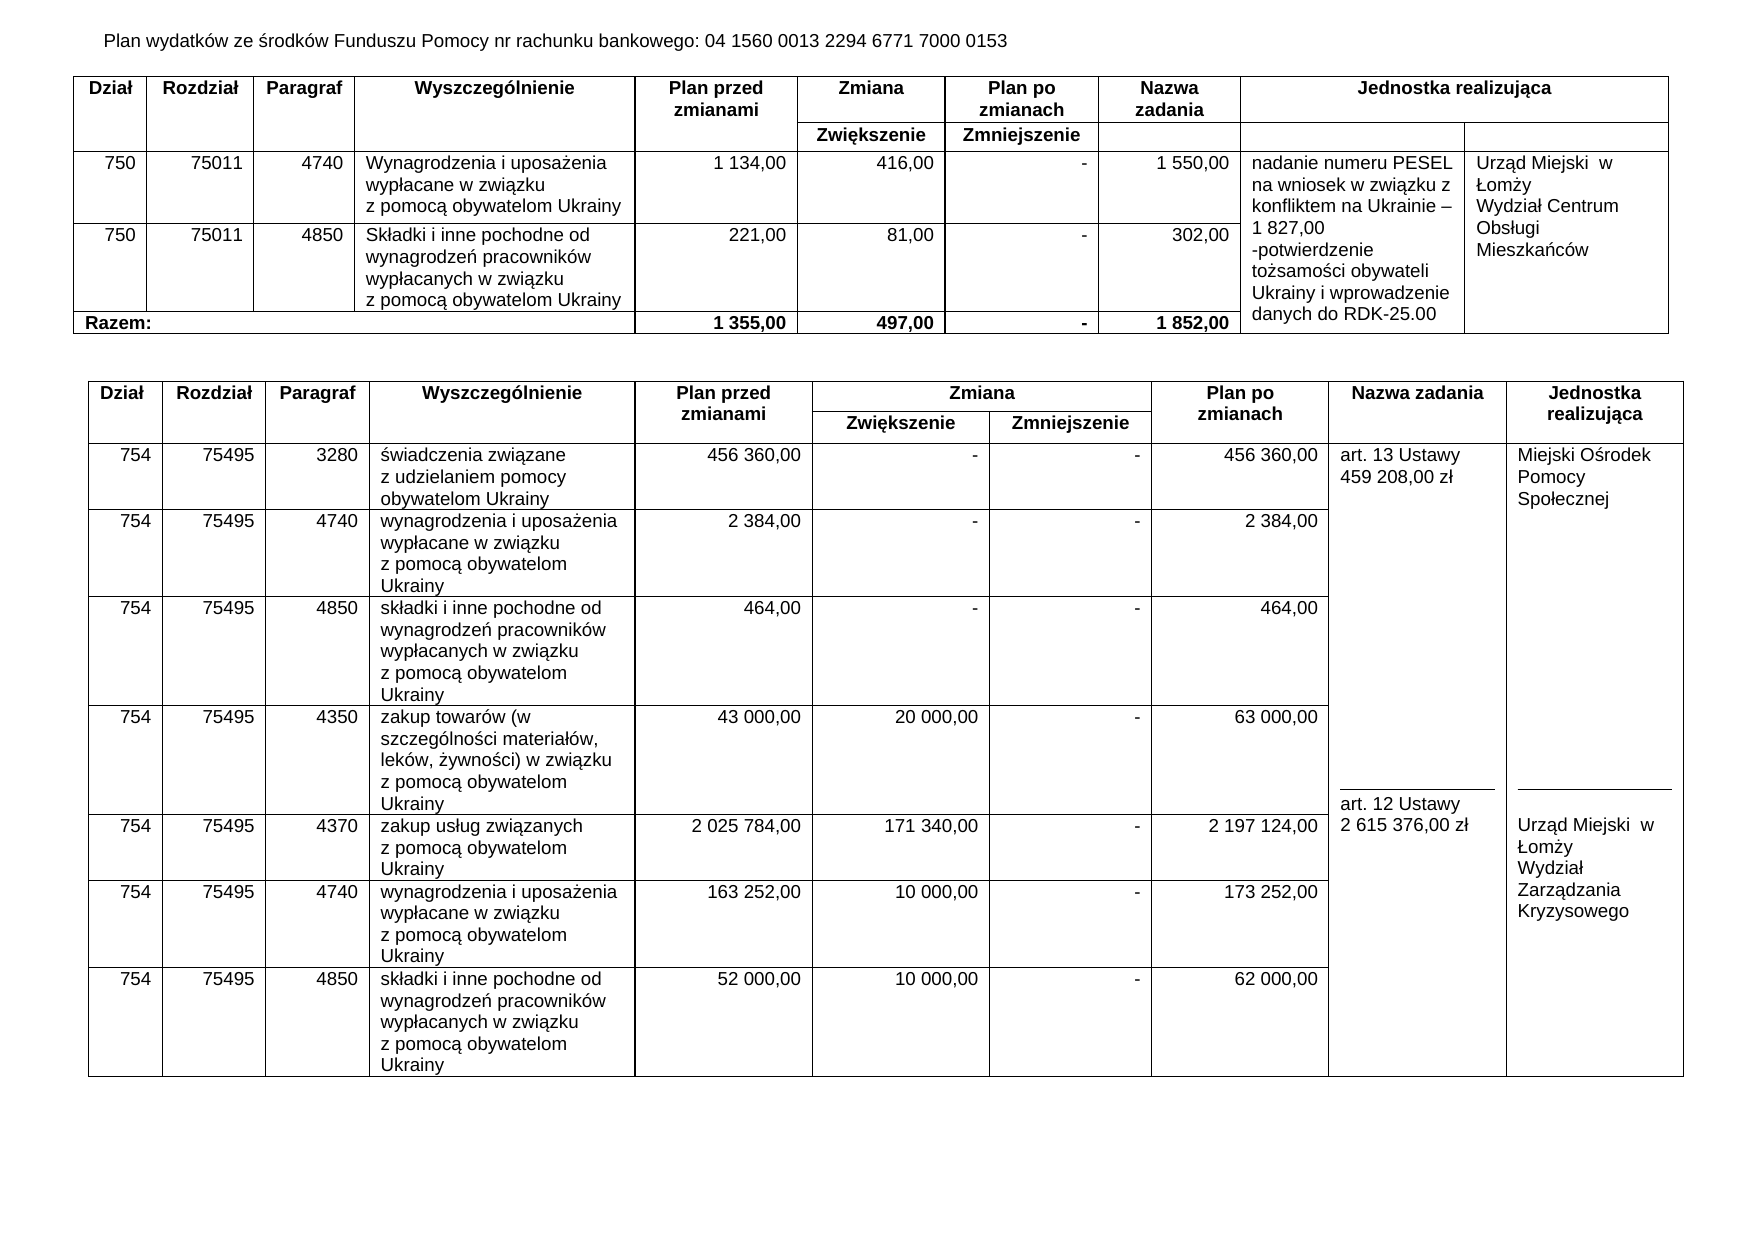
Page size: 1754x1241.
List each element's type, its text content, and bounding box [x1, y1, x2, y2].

table_header Wyszczególnienie [355, 77, 634, 151]
table_cell 754 [89, 881, 162, 967]
table_cell 10 000,00 [813, 968, 989, 1076]
table_cell 63 000,00 [1152, 706, 1328, 814]
table_cell świadczenia związane z udzielaniem pomocy obywatelom Ukrainy [370, 444, 634, 509]
table_cell 75495 [163, 706, 265, 814]
table_cell 75495 [163, 444, 265, 509]
table_cell zakup usług związanych z pomocą obywatelom Ukrainy [370, 815, 634, 879]
table_cell 750 [74, 152, 146, 223]
table_cell Miejski Ośrodek Pomocy Społecznej Urząd Miejski w Łomży Wydział Zarządzania Kryzysowego [1507, 444, 1683, 1076]
table_header Jednostka realizująca [1507, 382, 1683, 443]
table_header Zmiana [798, 77, 944, 122]
table_cell - [990, 815, 1151, 879]
table_cell 20 000,00 [813, 706, 989, 814]
table_cell Zwiększenie [813, 412, 989, 443]
table_header Nazwa zadania [1099, 77, 1240, 122]
table_cell - [990, 881, 1151, 967]
table_cell 754 [89, 510, 162, 596]
table_cell składki i inne pochodne od wynagrodzeń pracowników wypłacanych w związku z pomocą obywatelom Ukrainy [370, 597, 634, 705]
table_cell 2 384,00 [1152, 510, 1328, 596]
table_cell 75495 [163, 597, 265, 705]
table_cell 1 134,00 [636, 152, 797, 223]
table_cell [1241, 123, 1464, 151]
table_cell 4370 [266, 815, 369, 879]
table_cell Zmniejszenie [990, 412, 1151, 443]
table_header Nazwa zadania [1329, 382, 1506, 443]
table_header Jednostka realizująca [1241, 77, 1668, 122]
table_cell 10 000,00 [813, 881, 989, 967]
table_cell 221,00 [636, 224, 797, 311]
table_cell 1 355,00 [636, 312, 797, 333]
table_header Rozdział [163, 382, 265, 443]
table_header Plan po zmianach [946, 77, 1098, 122]
table_cell - [946, 152, 1098, 223]
table_header Zmiana [813, 382, 1151, 411]
table_header Paragraf [266, 382, 369, 443]
table_cell 62 000,00 [1152, 968, 1328, 1076]
table_cell Razem: [74, 312, 634, 333]
table_cell 173 252,00 [1152, 881, 1328, 967]
table_cell - [813, 597, 989, 705]
text Plan wydatków ze środków Funduszu Pomocy nr rachunku bankowego: 04 1560 0013 2294 6771 7000 0153 [103, 29, 1654, 51]
table_cell - [990, 706, 1151, 814]
table_cell 4740 [266, 510, 369, 596]
table_cell 2 384,00 [636, 510, 812, 596]
table_cell 163 252,00 [636, 881, 812, 967]
table_cell nadanie numeru PESEL na wniosek w związku z konfliktem na Ukrainie – 1 827,00 -potwierdzenie tożsamości obywateli Ukrainy i wprowadzenie danych do RDK-25.00 [1241, 152, 1464, 333]
table_cell art. 13 Ustawy 459 208,00 zł art. 12 Ustawy 2 615 376,00 zł [1329, 444, 1506, 1076]
table_cell 464,00 [636, 597, 812, 705]
table_header Paragraf [254, 77, 354, 151]
table_cell 4350 [266, 706, 369, 814]
table_cell 3280 [266, 444, 369, 509]
table_cell 754 [89, 815, 162, 879]
table_cell 4850 [266, 597, 369, 705]
table_cell 2 197 124,00 [1152, 815, 1328, 879]
table_cell - [990, 444, 1151, 509]
table_cell 2 025 784,00 [636, 815, 812, 879]
table_cell 750 [74, 224, 146, 311]
table_cell 4850 [266, 968, 369, 1076]
table_cell 75011 [147, 152, 253, 223]
table_cell - [946, 312, 1098, 333]
table_cell 497,00 [798, 312, 944, 333]
table_header Rozdział [147, 77, 253, 151]
table_cell [1099, 123, 1240, 151]
table_cell - [990, 597, 1151, 705]
table_cell składki i inne pochodne od wynagrodzeń pracowników wypłacanych w związku z pomocą obywatelom Ukrainy [370, 968, 634, 1076]
table_cell - [990, 968, 1151, 1076]
table_cell 43 000,00 [636, 706, 812, 814]
table_cell - [990, 510, 1151, 596]
table_cell 4740 [266, 881, 369, 967]
table_cell Zmniejszenie [946, 123, 1098, 151]
table_cell Zwiększenie [798, 123, 944, 151]
table_cell 1 550,00 [1099, 152, 1240, 223]
table_cell 75495 [163, 968, 265, 1076]
table_cell wynagrodzenia i uposażenia wypłacane w związku z pomocą obywatelom Ukrainy [370, 881, 634, 967]
table_cell 75495 [163, 815, 265, 879]
table_cell Składki i inne pochodne od wynagrodzeń pracowników wypłacanych w związku z pomocą obywatelom Ukrainy [355, 224, 634, 311]
table_header Plan przed zmianami [636, 382, 812, 443]
table_cell 75011 [147, 224, 253, 311]
table_cell - [946, 224, 1098, 311]
table_cell 754 [89, 968, 162, 1076]
table_cell 754 [89, 444, 162, 509]
table_cell [1465, 123, 1668, 151]
table_cell - [813, 444, 989, 509]
table_cell 4740 [254, 152, 354, 223]
table_cell Urząd Miejski w Łomży Wydział Centrum Obsługi Mieszkańców [1465, 152, 1668, 333]
table_cell 464,00 [1152, 597, 1328, 705]
table_cell 52 000,00 [636, 968, 812, 1076]
table_cell 416,00 [798, 152, 944, 223]
table_header Wyszczególnienie [370, 382, 634, 443]
table_header Plan po zmianach [1152, 382, 1328, 443]
table_cell 171 340,00 [813, 815, 989, 879]
table_header Dział [74, 77, 146, 151]
table_cell 456 360,00 [636, 444, 812, 509]
table_header Dział [89, 382, 162, 443]
table_cell 754 [89, 706, 162, 814]
table_cell - [813, 510, 989, 596]
table_cell 754 [89, 597, 162, 705]
table_cell 75495 [163, 881, 265, 967]
table_cell 75495 [163, 510, 265, 596]
table_cell wynagrodzenia i uposażenia wypłacane w związku z pomocą obywatelom Ukrainy [370, 510, 634, 596]
table_cell Wynagrodzenia i uposażenia wypłacane w związku z pomocą obywatelom Ukrainy [355, 152, 634, 223]
table_cell zakup towarów (w szczególności materiałów, leków, żywności) w związku z pomocą obywatelom Ukrainy [370, 706, 634, 814]
table_cell 1 852,00 [1099, 312, 1240, 333]
table_cell 456 360,00 [1152, 444, 1328, 509]
table_cell 302,00 [1099, 224, 1240, 311]
table_cell 81,00 [798, 224, 944, 311]
table_cell 4850 [254, 224, 354, 311]
table_header Plan przed zmianami [636, 77, 797, 151]
